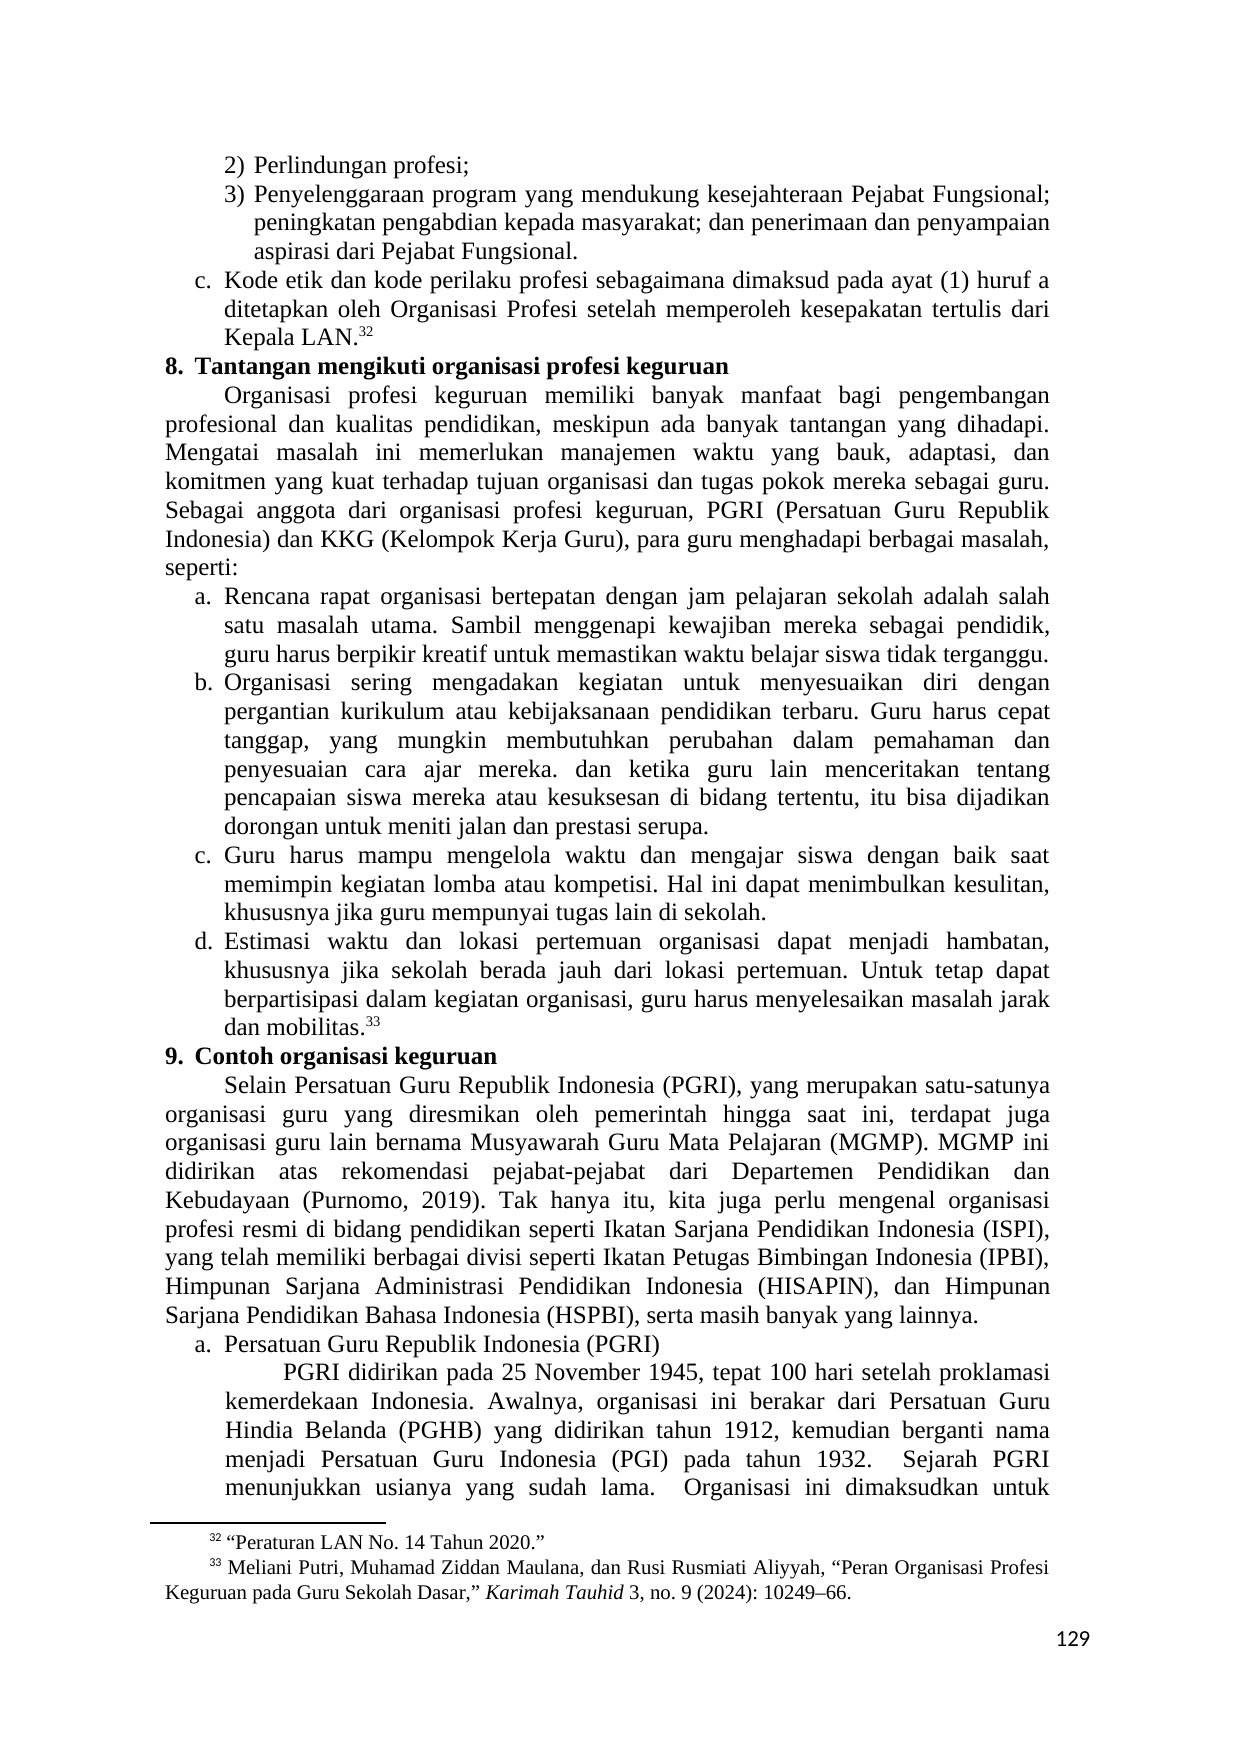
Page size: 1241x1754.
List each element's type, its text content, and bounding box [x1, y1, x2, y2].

list Rencana rapat organisasi bertepatan dengan jam pelajaran sekolah adalah salah satu masalah utama. Sambil menggenapi kewajiban mereka sebagai pendidik, guru harus berpikir kreatif untuk memastikan waktu belajar siswa tidak terganggu. [194, 581, 1051, 667]
list Estimasi waktu dan lokasi pertemuan organisasi dapat menjadi hambatan, khususnya jika sekolah berada jauh dari lokasi pertemuan. Untuk tetap dapat berpartisipasi dalam kegiatan organisasi, guru harus menyelesaikan masalah jarak dan mobilitas. [194, 926, 1051, 1041]
list Contoh organisasi keguruan [165, 1041, 1051, 1070]
list Tantangan mengikuti organisasi profesi keguruan [165, 351, 1051, 380]
list Kode etik dan kode perilaku profesi sebagaimana dimaksud pada ayat (1) huruf a ditetapkan oleh Organisasi Profesi setelah memperoleh kesepakatan tertulis dari Kepala LAN. [194, 265, 1051, 351]
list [225, 1357, 1051, 1501]
list Organisasi profesi keguruan memiliki banyak manfaat bagi pengembangan profesional dan kualitas pendidikan, meskipun ada banyak tantangan yang dihadapi. Mengatai masalah ini memerlukan manajemen waktu yang bauk, adaptasi, dan komitmen yang kuat terhadap tujuan organisasi dan tugas pokok mereka sebagai guru. Sebagai anggota dari organisasi profesi keguruan, PGRI (Persatuan Guru Republik Indonesia) dan KKG (Kelompok Kerja Guru), para guru menghadapi berbagai masalah, seperti: [165, 380, 1051, 581]
text Selain Persatuan Guru Republik Indonesia (PGRI), yang merupakan satu-satunya organisasi guru yang diresmikan oleh pemerintah hingga saat ini, terdapat juga organisasi guru lain bernama Musyawarah Guru Mata Pelajaran (MGMP). MGMP ini didirikan atas rekomendasi pejabat-pejabat dari Departemen Pendidikan dan Kebudayaan (Purnomo, 2019). Tak hanya itu, kita juga perlu mengenal organisasi profesi resmi di bidang pendidikan seperti Ikatan Sarjana Pendidikan Indonesia (ISPI), yang telah memiliki berbagai divisi seperti Ikatan Petugas Bimbingan Indonesia (IPBI), Himpunan Sarjana Administrasi Pendidikan Indonesia (HISAPIN), dan Himpunan Sarjana Pendidikan Bahasa Indonesia (HSPBI), serta masih banyak yang lainnya. [165, 1070, 1051, 1329]
list Perlindungan profesi; [224, 150, 1051, 179]
list Penyelenggaraan program yang mendukung kesejahteraan Pejabat Fungsional; peningkatan pengabdian kepada masyarakat; dan penerimaan dan penyampaian aspirasi dari Pejabat Fungsional. [224, 179, 1051, 265]
list Persatuan Guru Republik Indonesia (PGRI) [194, 1329, 1051, 1357]
list Organisasi sering mengadakan kegiatan untuk menyesuaikan diri dengan pergantian kurikulum atau kebijaksanaan pendidikan terbaru. Guru harus cepat tanggap, yang mungkin membutuhkan perubahan dalam pemahaman dan penyesuaian cara ajar mereka. dan ketika guru lain menceritakan tentang pencapaian siswa mereka atau kesuksesan di bidang tertentu, itu bisa dijadikan dorongan untuk meniti jalan dan prestasi serupa. [194, 667, 1051, 840]
list Guru harus mampu mengelola waktu dan mengajar siswa dengan baik saat memimpin kegiatan lomba atau kompetisi. Hal ini dapat menimbulkan kesulitan, khususnya jika guru mempunyai tugas lain di sekolah. [194, 840, 1051, 926]
